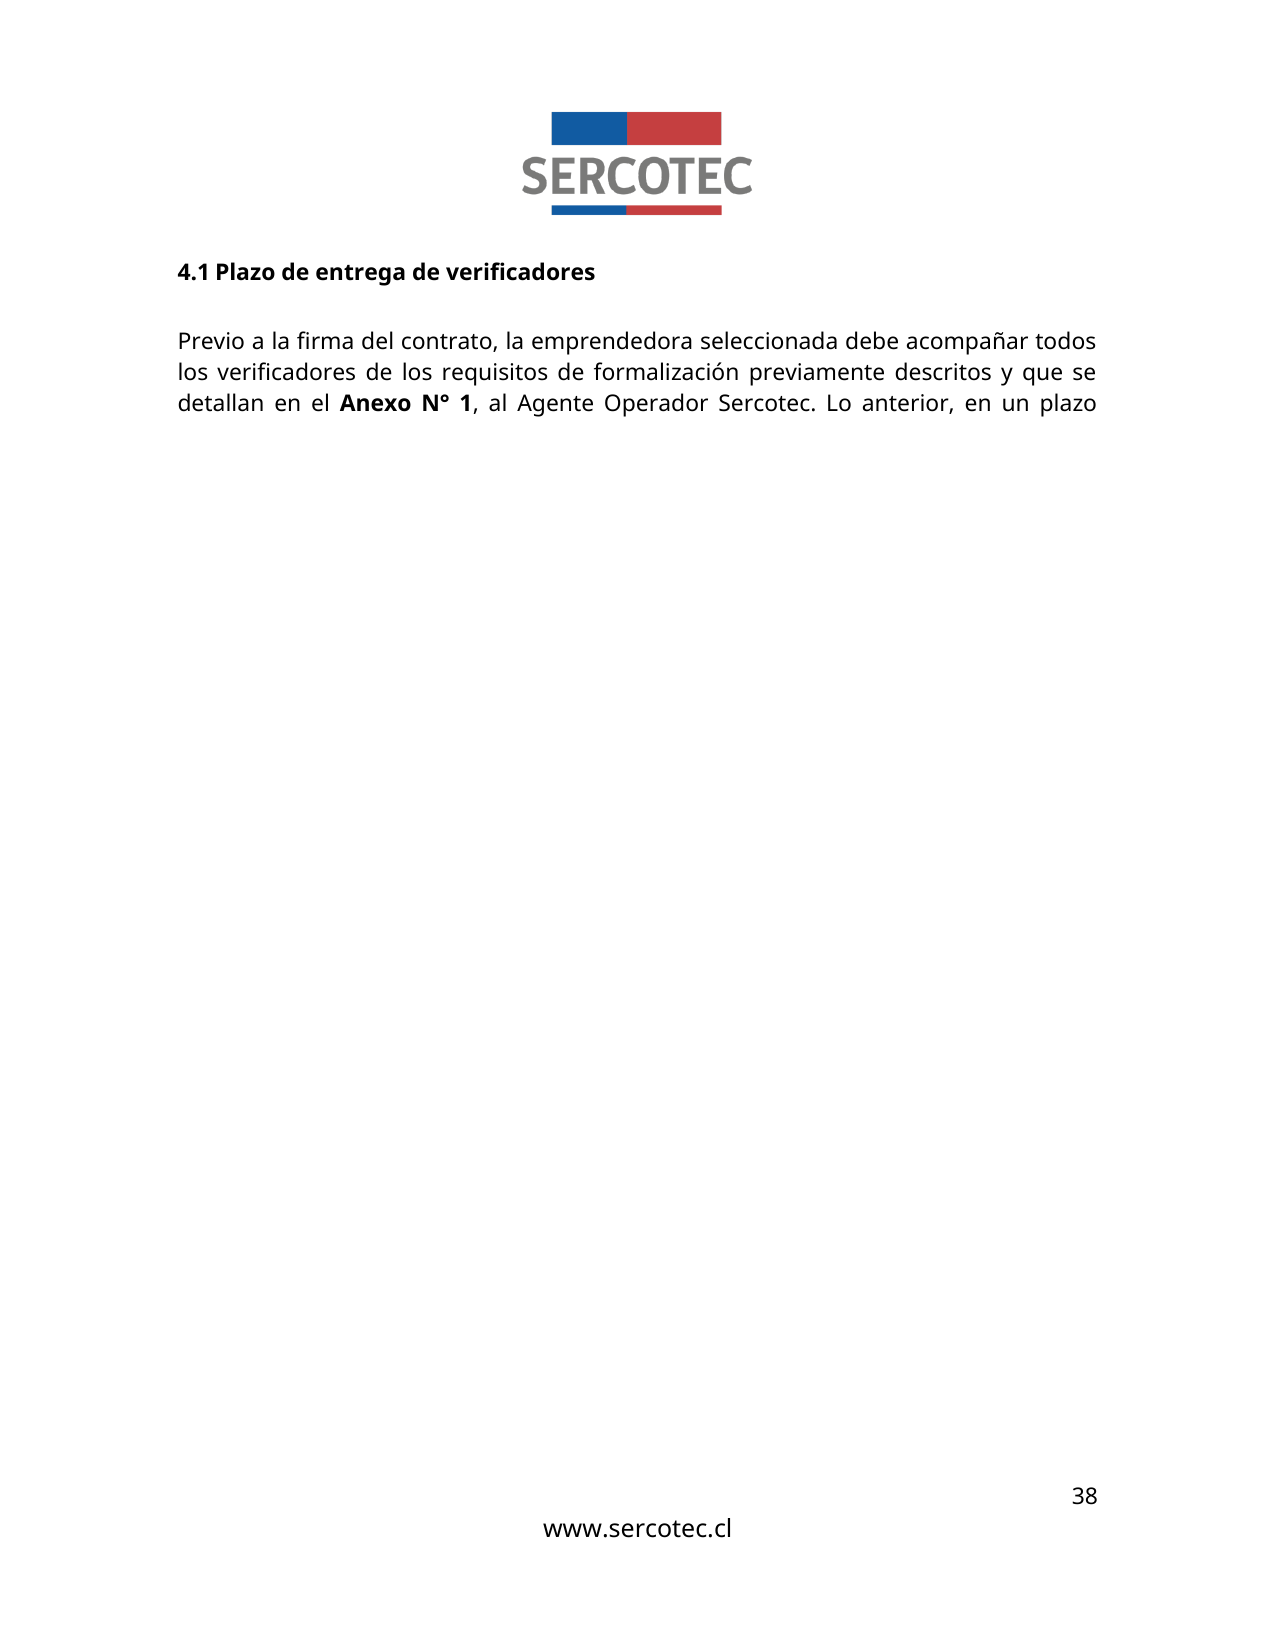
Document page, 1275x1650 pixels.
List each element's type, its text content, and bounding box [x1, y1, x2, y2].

text Previo a la firma del contrato, la emprendedora seleccionada debe acompañar todos los verificadores de los requisitos de formalización previamente descritos y que se detallan en el Anexo N° 1, al Agente Operador Sercotec. Lo anterior, en un plazo máximo de 10 días hábiles administrativos, contados desde la fecha de notificación que se efectúe a través del sistema de evaluación. Junto con la notificación antes señalada, el Agente Operador Sercotec deberá tomar contacto dentro de las 24 horas siguientes con las emprendedoras seleccionadas, para informar respecto de los pasos a seguir en este proceso. [177, 325, 1098, 419]
subtitle Plazo de entrega de verificadores [177, 256, 1098, 287]
picture [512, 105, 763, 225]
